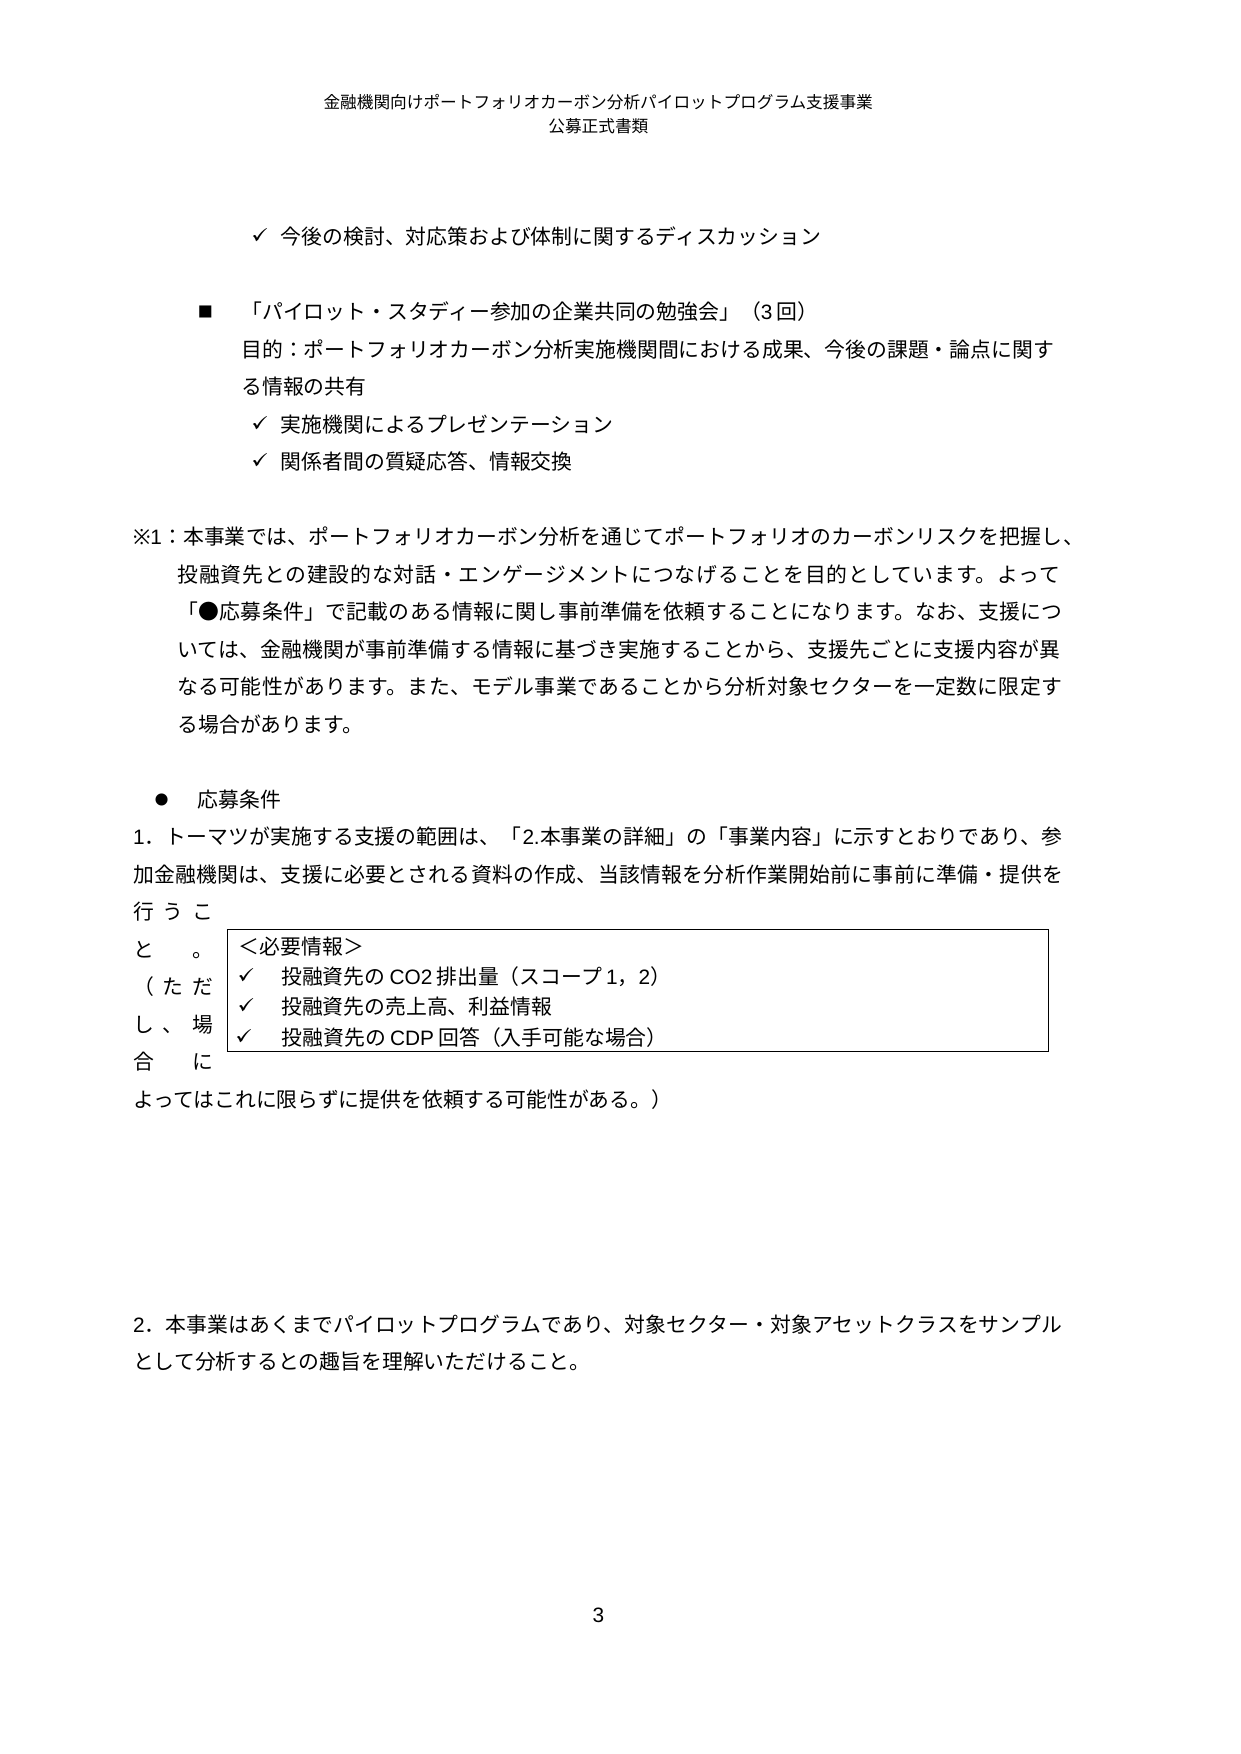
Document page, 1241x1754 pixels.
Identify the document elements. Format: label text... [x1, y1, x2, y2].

table_header ＜必要情報＞ 投融資先のCO2排出量（スコープ1，2） 投融資先の売上高、利益情報 投融資先のCDP回答（入手可能な場合） [228, 930, 1048, 1051]
text 1．トーマツが実施する支援の範囲は、「2.本事業の詳細」の「事業内容」に示すとおりであり、参加金融機関は、支援に必要とされる資料の作成、当該情報を分析作業開始前に事前に準備・提供を行うこと。（ただし、場合によってはこれに限らずに提供を依頼する可能性がある。） [133, 817, 1063, 1117]
subtitle 「パイロット・スタディー参加の企業共同の勉強会」（3回） 目的：ポートフォリオカーボン分析実施機関間における成果、今後の課題・論点に関する情報の共有 [197, 292, 1063, 404]
subtitle 実施機関によるプレゼンテーション [251, 404, 1063, 442]
subtitle 関係者間の質疑応答、情報交換 [251, 442, 1063, 479]
subtitle 応募条件 [154, 779, 1063, 817]
subtitle 今後の検討、対応策および体制に関するディスカッション [251, 217, 1063, 254]
text ※1：本事業では、ポートフォリオカーボン分析を通じてポートフォリオのカーボンリスクを把握し、投融資先との建設的な対話・エンゲージメントにつなげることを目的としています。よって「●応募条件」で記載のある情報に関し事前準備を依頼することになります。なお、支援については、金融機関が事前準備する情報に基づき実施することから、支援先ごとに支援内容が異なる可能性があります。また、モデル事業であることから分析対象セクターを一定数に限定する場合があります。 [133, 517, 1063, 742]
text 2．本事業はあくまでパイロットプログラムであり、対象セクター・対象アセットクラスをサンプルとして分析するとの趣旨を理解いただけること。 [133, 1304, 1063, 1379]
